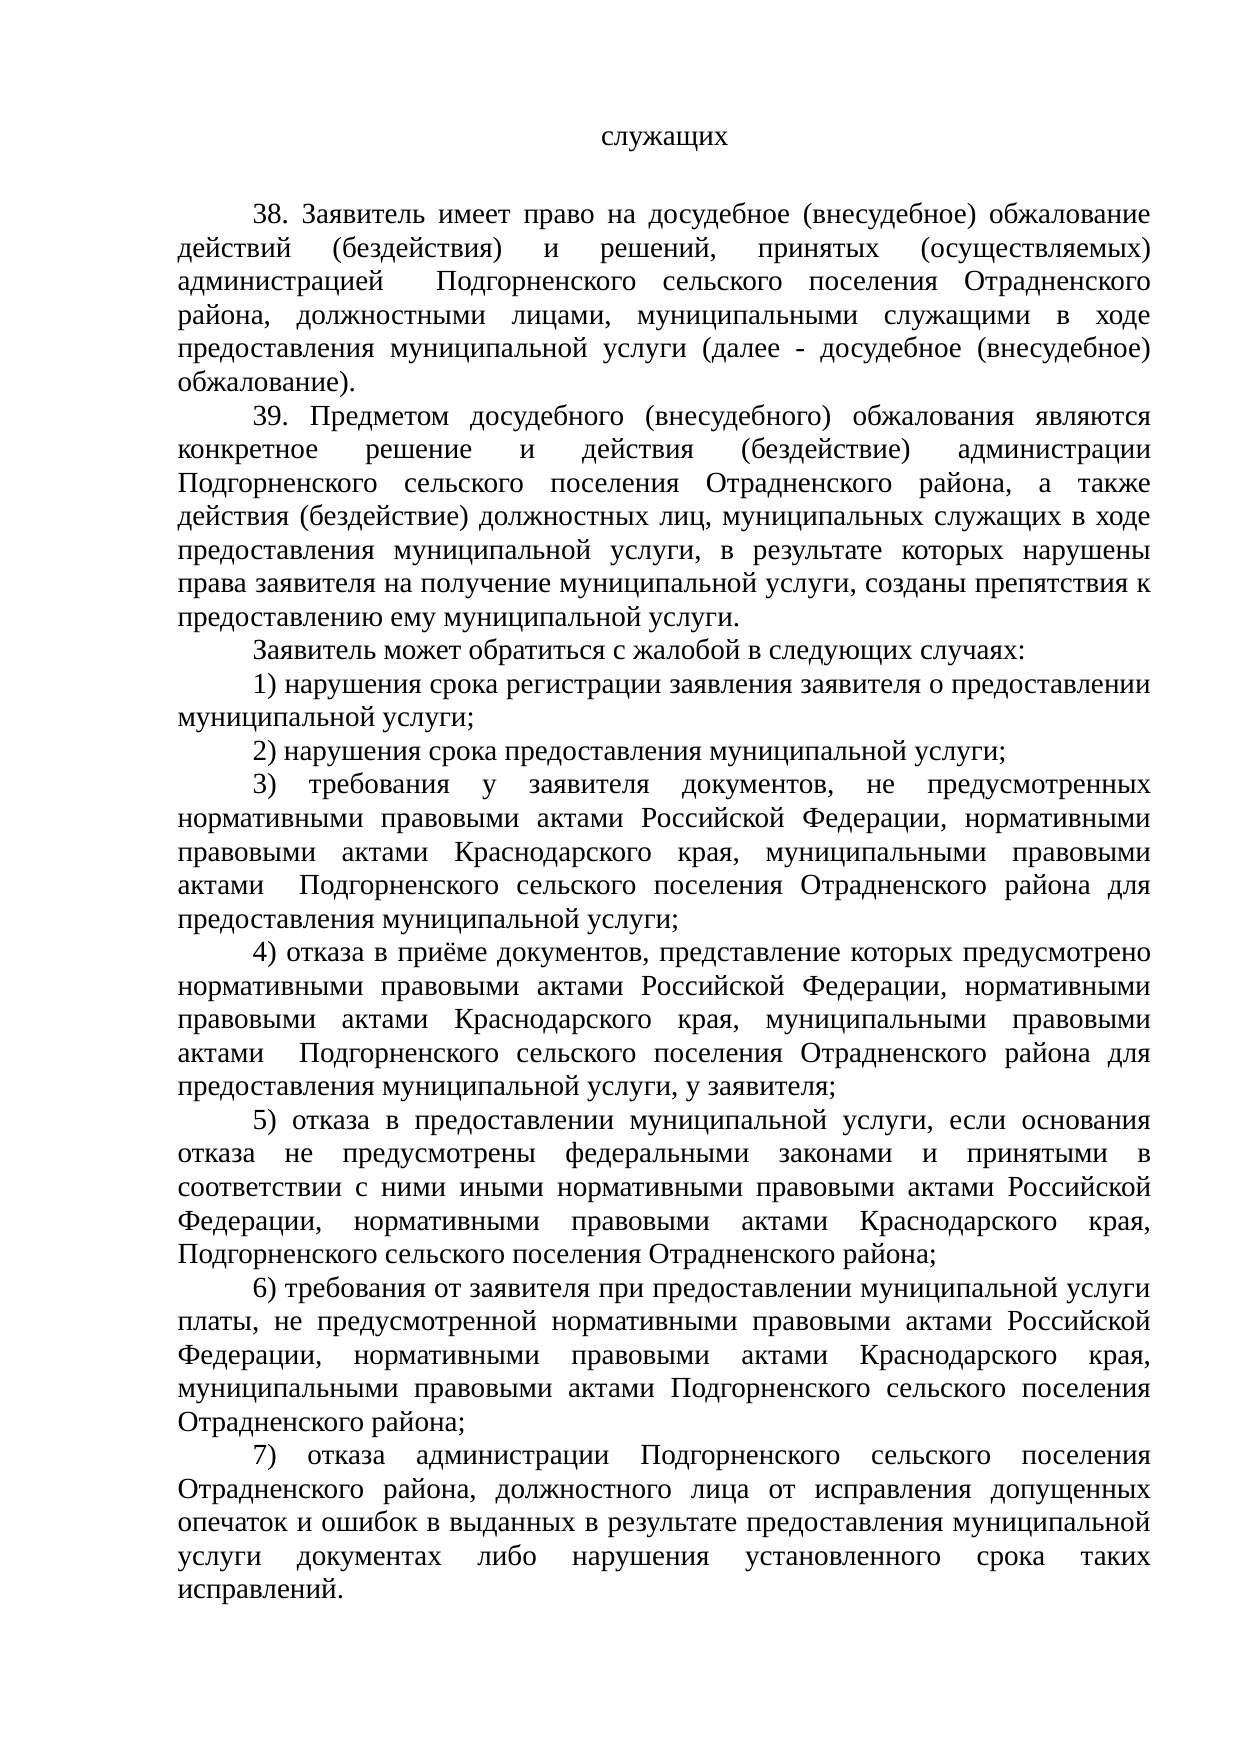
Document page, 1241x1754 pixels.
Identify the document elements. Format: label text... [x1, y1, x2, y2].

text 7) отказа администрации Подгорненского сельского поселения Отрадненского района, должностного лица от исправления допущенных опечаток и ошибок в выданных в результате предоставления муниципальной услуги документах либо нарушения установленного срока таких исправлений. [177, 1437, 1152, 1605]
text 5) отказа в предоставлении муниципальной услуги, если основания отказа не предусмотрены федеральными законами и принятыми в соответствии с ними иными нормативными правовыми актами Российской Федерации, нормативными правовыми актами Краснодарского края, Подгорненского сельского поселения Отрадненского района; [177, 1102, 1152, 1270]
text 39. Предметом досудебного (внесудебного) обжалования являются конкретное решение и действия (бездействие) администрации Подгорненского сельского поселения Отрадненского района, а также действия (бездействие) должностных лиц, муниципальных служащих в ходе предоставления муниципальной услуги, в результате которых нарушены права заявителя на получение муниципальной услуги, созданы препятствия к предоставлению ему муниципальной услуги. [177, 398, 1152, 632]
text 6) требования от заявителя при предоставлении муниципальной услуги платы, не предусмотренной нормативными правовыми актами Российской Федерации, нормативными правовыми актами Краснодарского края, муниципальными правовыми актами Подгорненского сельского поселения Отрадненского района; [177, 1270, 1152, 1437]
text 4) отказа в приёме документов, представление которых предусмотрено нормативными правовыми актами Российской Федерации, нормативными правовыми актами Краснодарского края, муниципальными правовыми актами Подгорненского сельского поселения Отрадненского района для предоставления муниципальной услуги, у заявителя; [177, 934, 1152, 1102]
text 3) требования у заявителя документов, не предусмотренных нормативными правовыми актами Российской Федерации, нормативными правовыми актами Краснодарского края, муниципальными правовыми актами Подгорненского сельского поселения Отрадненского района для предоставления муниципальной услуги; [177, 767, 1152, 934]
text 38. Заявитель имеет право на досудебное (внесудебное) обжалование действий (бездействия) и решений, принятых (осуществляемых) администрацией Подгорненского сельского поселения Отрадненского района, должностными лицами, муниципальными служащими в ходе предоставления муниципальной услуги (далее - досудебное (внесудебное) обжалование). [177, 196, 1152, 398]
text 1) нарушения срока регистрации заявления заявителя о предоставлении муниципальной услуги; [177, 666, 1152, 733]
text 2) нарушения срока предоставления муниципальной услуги; [177, 733, 1152, 767]
text Заявитель может обратиться с жалобой в следующих случаях: [177, 632, 1152, 666]
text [177, 118, 1152, 152]
